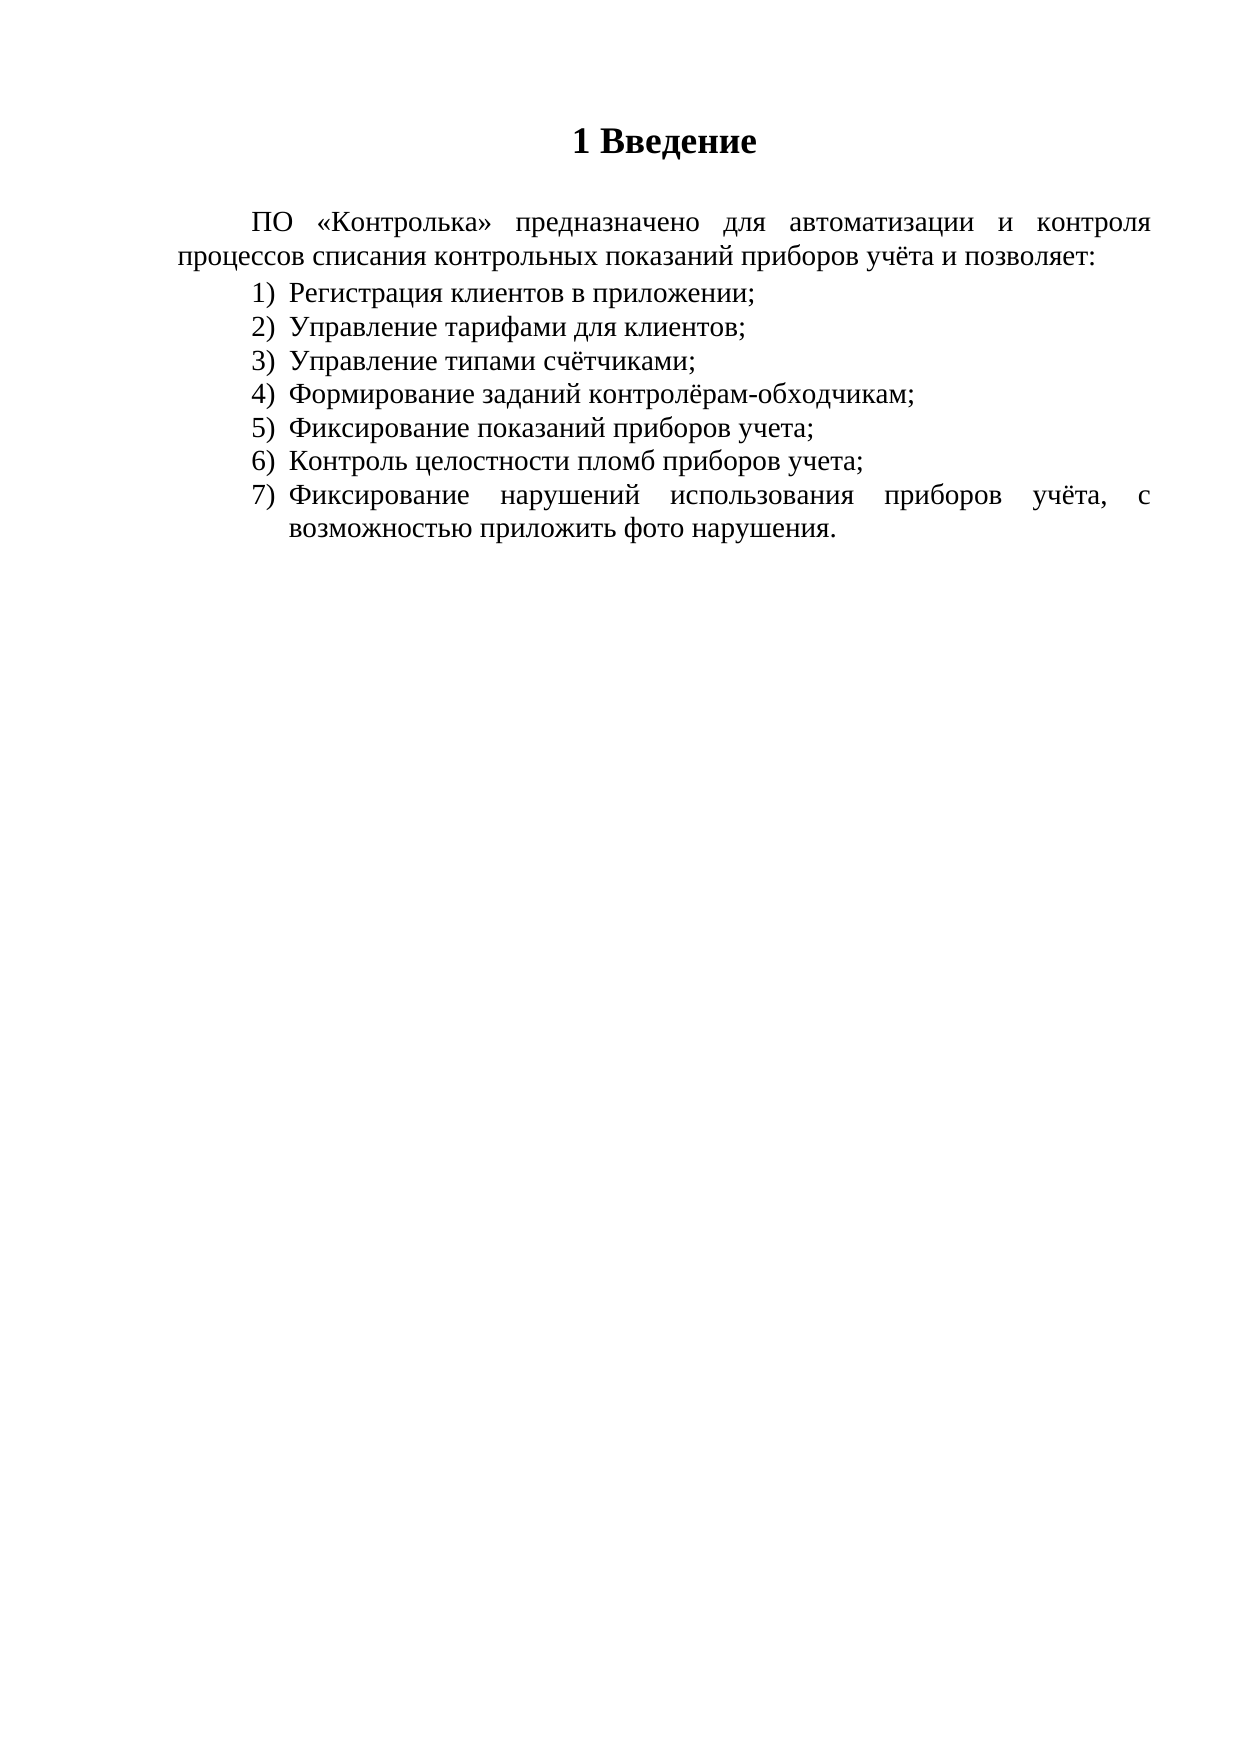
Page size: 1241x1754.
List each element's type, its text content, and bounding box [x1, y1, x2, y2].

list Регистрация клиентов в приложении; [251, 276, 1152, 309]
list Фиксирование показаний приборов учета; [251, 410, 1152, 443]
subtitle Введение [177, 118, 1152, 161]
list Формирование заданий контролёрам-обходчикам; [251, 376, 1152, 410]
list Управление тарифами для клиентов; [251, 309, 1152, 343]
list Управление типами счётчиками; [251, 343, 1152, 376]
list Контроль целостности пломб приборов учета; [251, 443, 1152, 477]
text ПО «Контролька» предназначено для автоматизации и контроля процессов списания контрольных показаний приборов учёта и позволяет: [177, 204, 1152, 271]
list Фиксирование нарушений использования приборов учёта, с возможностью приложить фото нарушения. [251, 477, 1152, 544]
